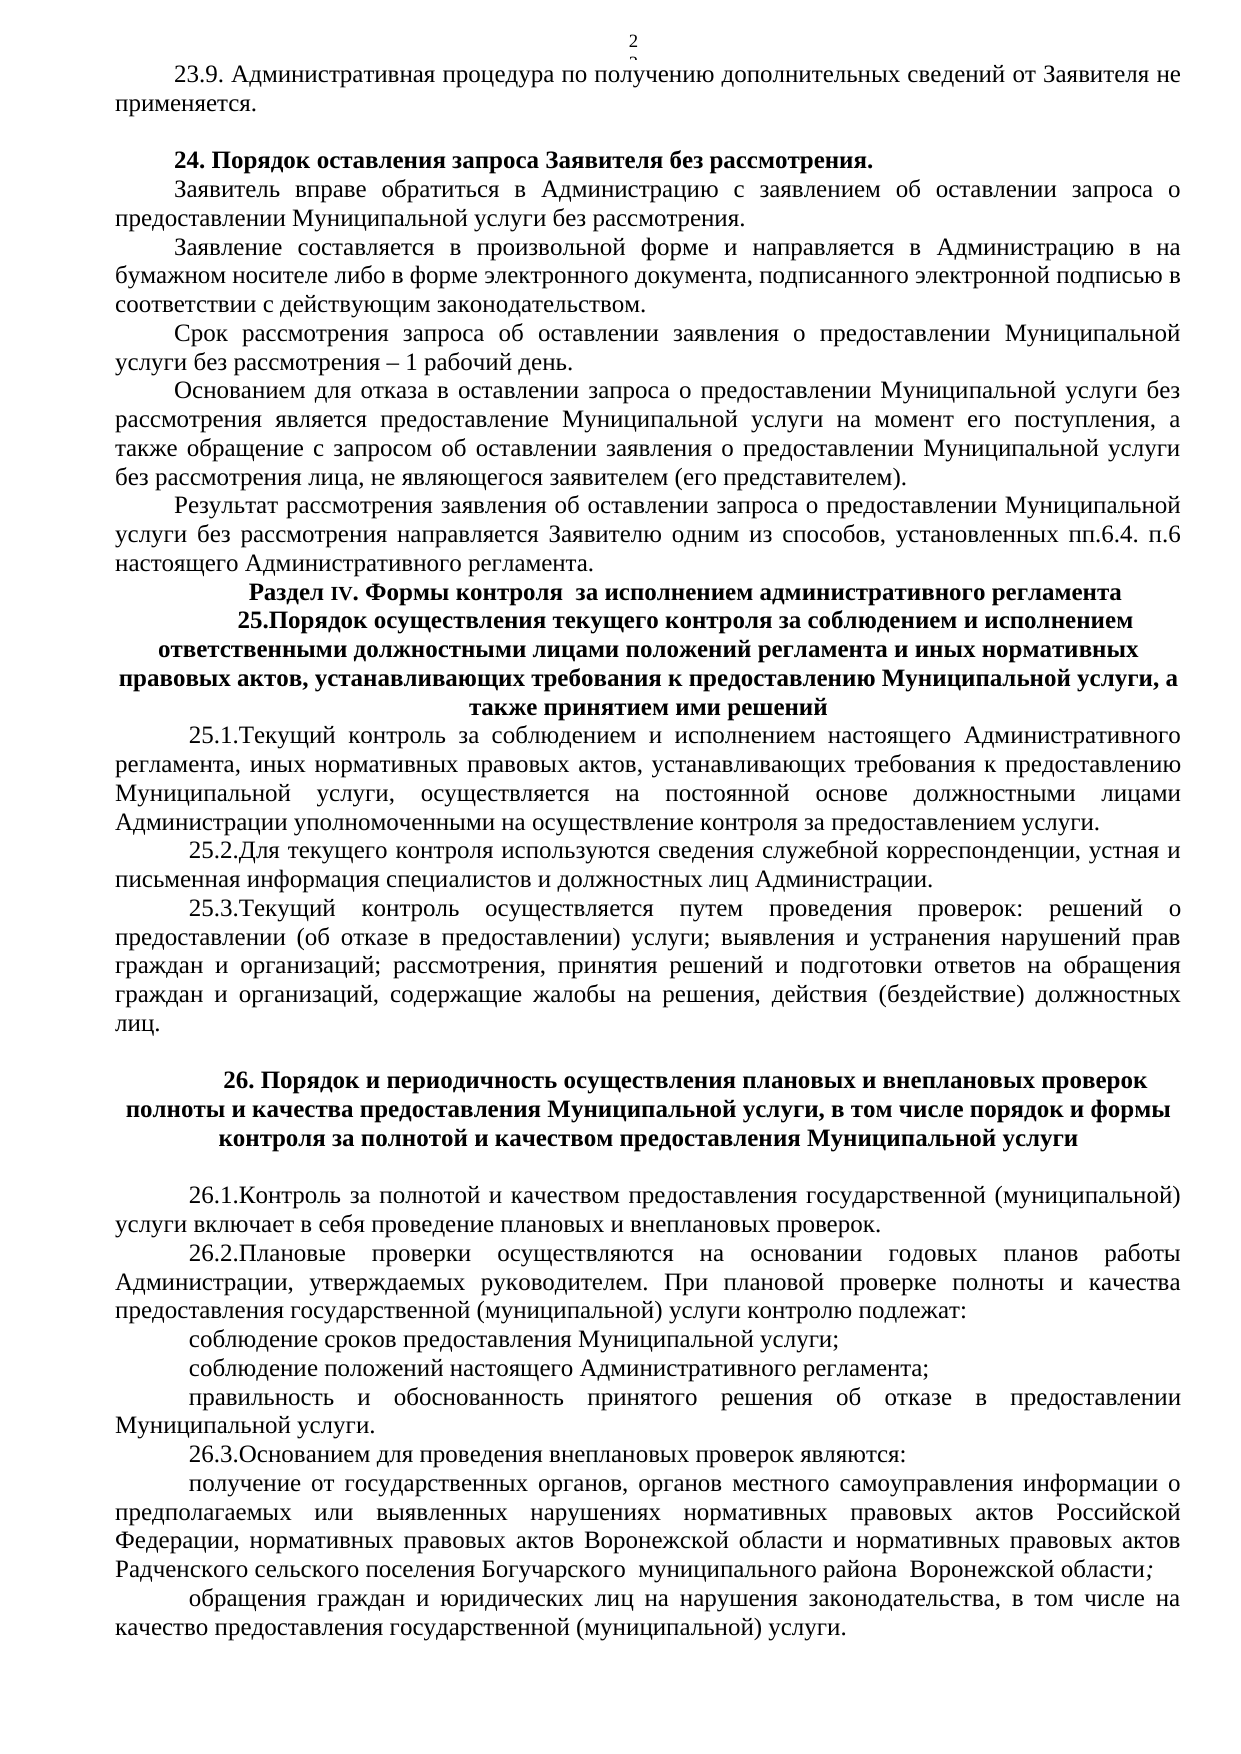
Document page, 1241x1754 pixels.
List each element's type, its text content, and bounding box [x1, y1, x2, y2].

text Заявление составляется в произвольной форме и направляется в Администрацию в на бумажном носителе либо в форме электронного документа, подписанного электронной подписью в соответствии с действующим законодательством. [115, 232, 1182, 318]
text 26.1.Контроль за полнотой и качеством предоставления государственной (муниципальной) услуги включает в себя проведение плановых и внеплановых проверок. [115, 1180, 1182, 1238]
text Заявитель вправе обратиться в Администрацию с заявлением об оставлении запроса о предоставлении Муниципальной услуги без рассмотрения. [115, 174, 1182, 232]
text Раздел iv. Формы контроля за исполнением административного регламента [115, 577, 1182, 605]
text 25.Порядок осуществления текущего контроля за соблюдением и исполнением ответственными должностными лицами положений регламента и иных нормативных правовых актов, устанавливающих требования к предоставлению Муниципальной услуги, а также принятием ими решений [115, 605, 1182, 720]
text 26. Порядок и периодичность осуществления плановых и внеплановых проверок полноты и качества предоставления Муниципальной услуги, в том числе порядок и формы контроля за полнотой и качеством предоставления Муниципальной услуги [115, 1065, 1182, 1152]
text Основанием для отказа в оставлении запроса о предоставлении Муниципальной услуги без рассмотрения является предоставление Муниципальной услуги на момент его поступления, а также обращение с запросом об оставлении заявления о предоставлении Муниципальной услуги без рассмотрения лица, не являющегося заявителем (его представителем). [115, 375, 1182, 490]
text 25.1.Текущий контроль за соблюдением и исполнением настоящего Административного регламента, иных нормативных правовых актов, устанавливающих требования к предоставлению Муниципальной услуги, осуществляется на постоянной основе должностными лицами Администрации уполномоченными на осуществление контроля за предоставлением услуги. [115, 720, 1182, 835]
text Результат рассмотрения заявления об оставлении запроса о предоставлении Муниципальной услуги без рассмотрения направляется Заявителю одним из способов, установленных пп.6.4. п.6 настоящего Административного регламента. [115, 490, 1182, 577]
text 26.2.Плановые проверки осуществляются на основании годовых планов работы Администрации, утверждаемых руководителем. При плановой проверке полноты и качества предоставления государственной (муниципальной) услуги контролю подлежат: [115, 1238, 1182, 1324]
text 25.3.Текущий контроль осуществляется путем проведения проверок: решений о предоставлении (об отказе в предоставлении) услуги; выявления и устранения нарушений прав граждан и организаций; рассмотрения, принятия решений и подготовки ответов на обращения граждан и организаций, содержащие жалобы на решения, действия (бездействие) должностных лиц. [115, 893, 1182, 1037]
text 26.3.Основанием для проведения внеплановых проверок являются: [115, 1439, 1182, 1468]
text обращения граждан и юридических лиц на нарушения законодательства, в том числе на качество предоставления государственной (муниципальной) услуги. [115, 1583, 1182, 1640]
text соблюдение сроков предоставления Муниципальной услуги; [115, 1324, 1182, 1353]
text Срок рассмотрения запроса об оставлении заявления о предоставлении Муниципальной услуги без рассмотрения – 1 рабочий день. [115, 318, 1182, 375]
text правильность и обоснованность принятого решения об отказе в предоставлении Муниципальной услуги. [115, 1382, 1182, 1439]
text получение от государственных органов, органов местного самоуправления информации о предполагаемых или выявленных нарушениях нормативных правовых актов Российской Федерации, нормативных правовых актов Воронежской области и нормативных правовых актов Радченского сельского поселения Богучарского муниципального района Воронежской области; [115, 1468, 1182, 1583]
text 24. Порядок оставления запроса Заявителя без рассмотрения. [115, 145, 1182, 174]
text соблюдение положений настоящего Административного регламента; [115, 1353, 1182, 1382]
text 25.2.Для текущего контроля используются сведения служебной корреспонденции, устная и письменная информация специалистов и должностных лиц Администрации. [115, 835, 1182, 893]
text 23.9. Административная процедура по получению дополнительных сведений от Заявителя не применяется. [115, 59, 1182, 117]
